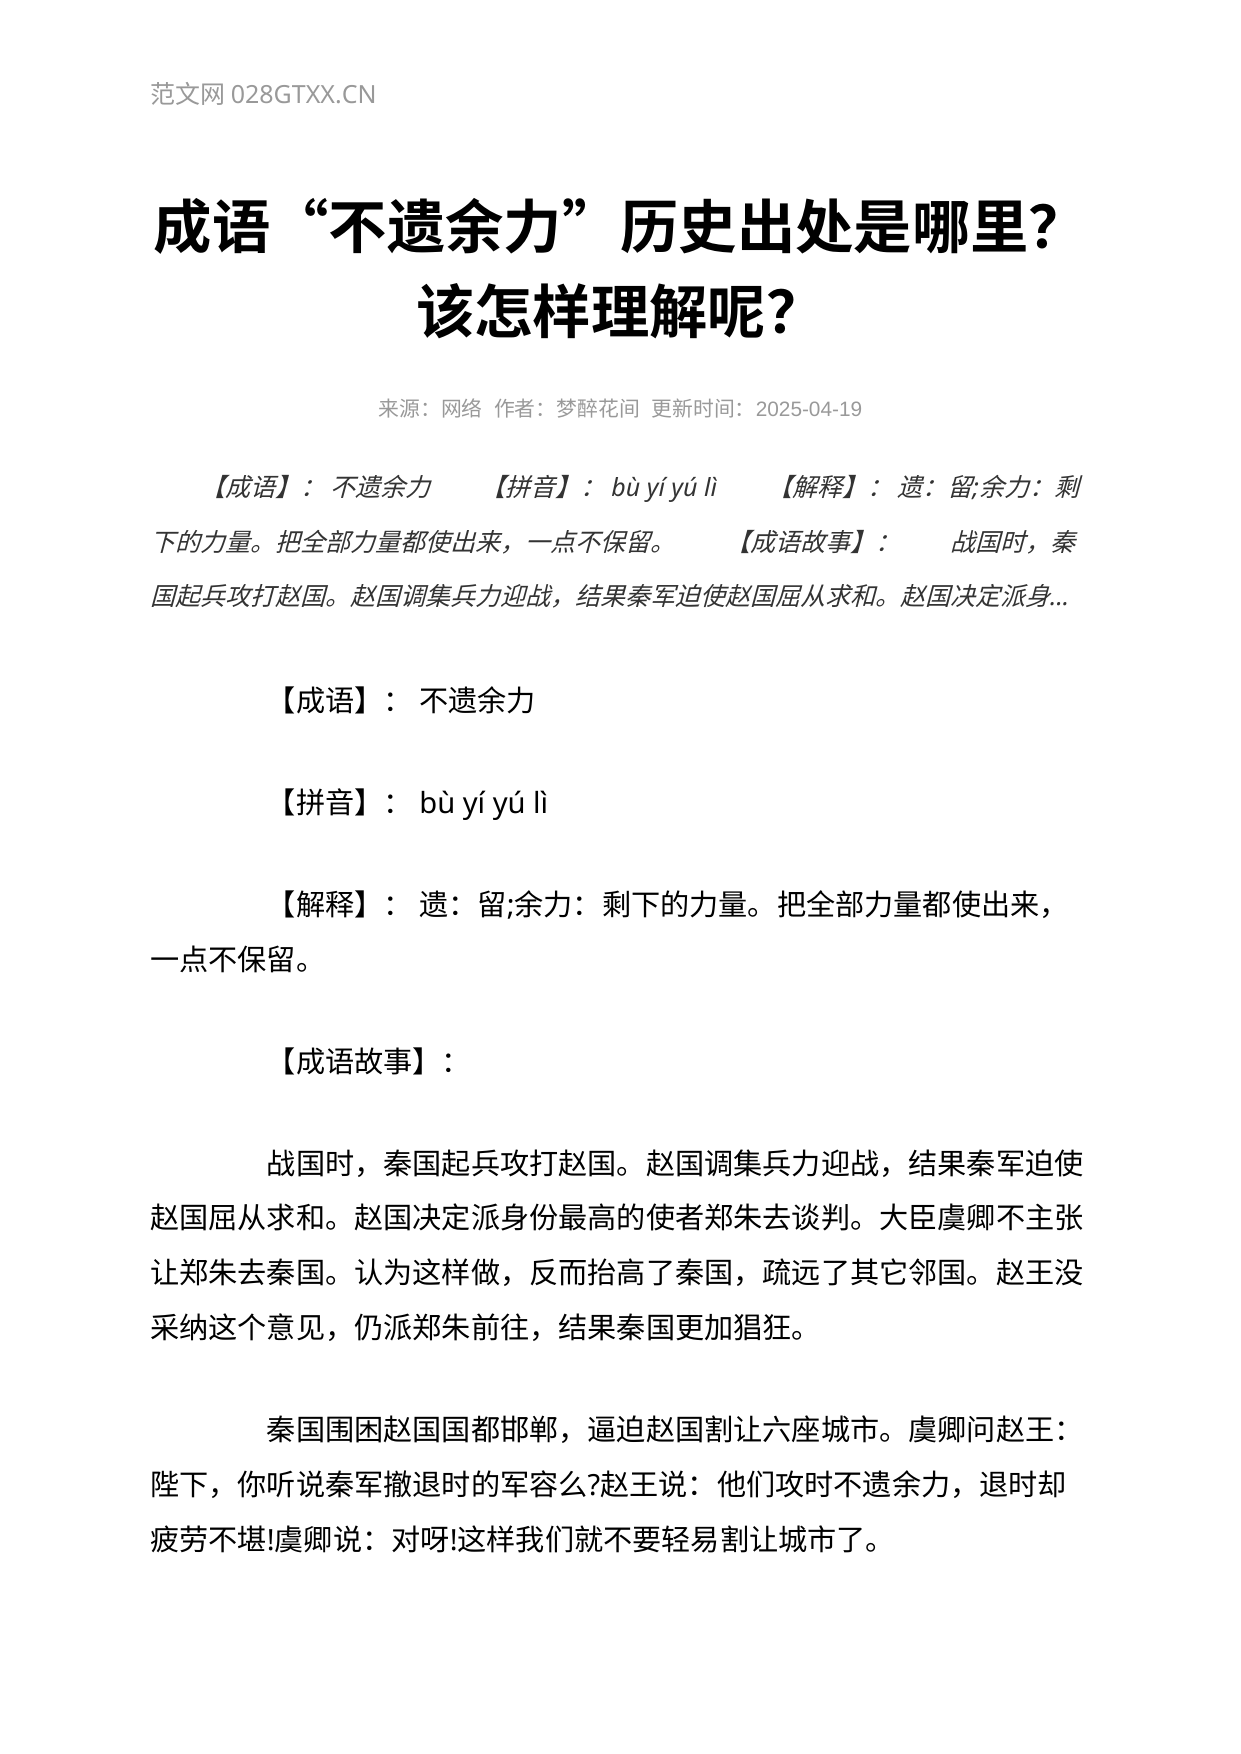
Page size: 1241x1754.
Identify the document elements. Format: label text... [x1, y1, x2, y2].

text 【解释】： 遗：留;余力：剩下的力量。把全部力量都使出来，一点不保留。 [150, 882, 1090, 979]
text 来源：网络 作者：梦醉花间 更新时间：2025-04-19 [150, 397, 1090, 421]
text 【成语】： 不遗余力 [150, 678, 1090, 720]
text 【拼音】： bù yí yú lì [150, 780, 1090, 822]
text 【成语】： 不遗余力 【拼音】： bù yí yú lì 【解释】： 遗：留;余力：剩下的力量。把全部力量都使出来，一点不保留。 【成语故事】： 战国时，秦国起兵攻打赵国。赵国调集兵力迎战，结果秦军迫使赵国屈从求和。赵国决定派身... [150, 468, 1090, 613]
text 秦国围困赵国国都邯郸，逼迫赵国割让六座城市。虞卿问赵王：陛下，你听说秦军撤退时的军容么?赵王说：他们攻时不遗余力，退时却疲劳不堪!虞卿说：对呀!这样我们就不要轻易割让城市了。 [150, 1407, 1090, 1559]
subtitle 成语“不遗余力”历史出处是哪里？该怎样理解呢？ [150, 181, 1090, 350]
text 【成语故事】： [150, 1038, 1090, 1081]
text 战国时，秦国起兵攻打赵国。赵国调集兵力迎战，结果秦军迫使赵国屈从求和。赵国决定派身份最高的使者郑朱去谈判。大臣虞卿不主张让郑朱去秦国。认为这样做，反而抬高了秦国，疏远了其它邻国。赵王没采纳这个意见，仍派郑朱前往，结果秦国更加猖狂。 [150, 1140, 1090, 1347]
